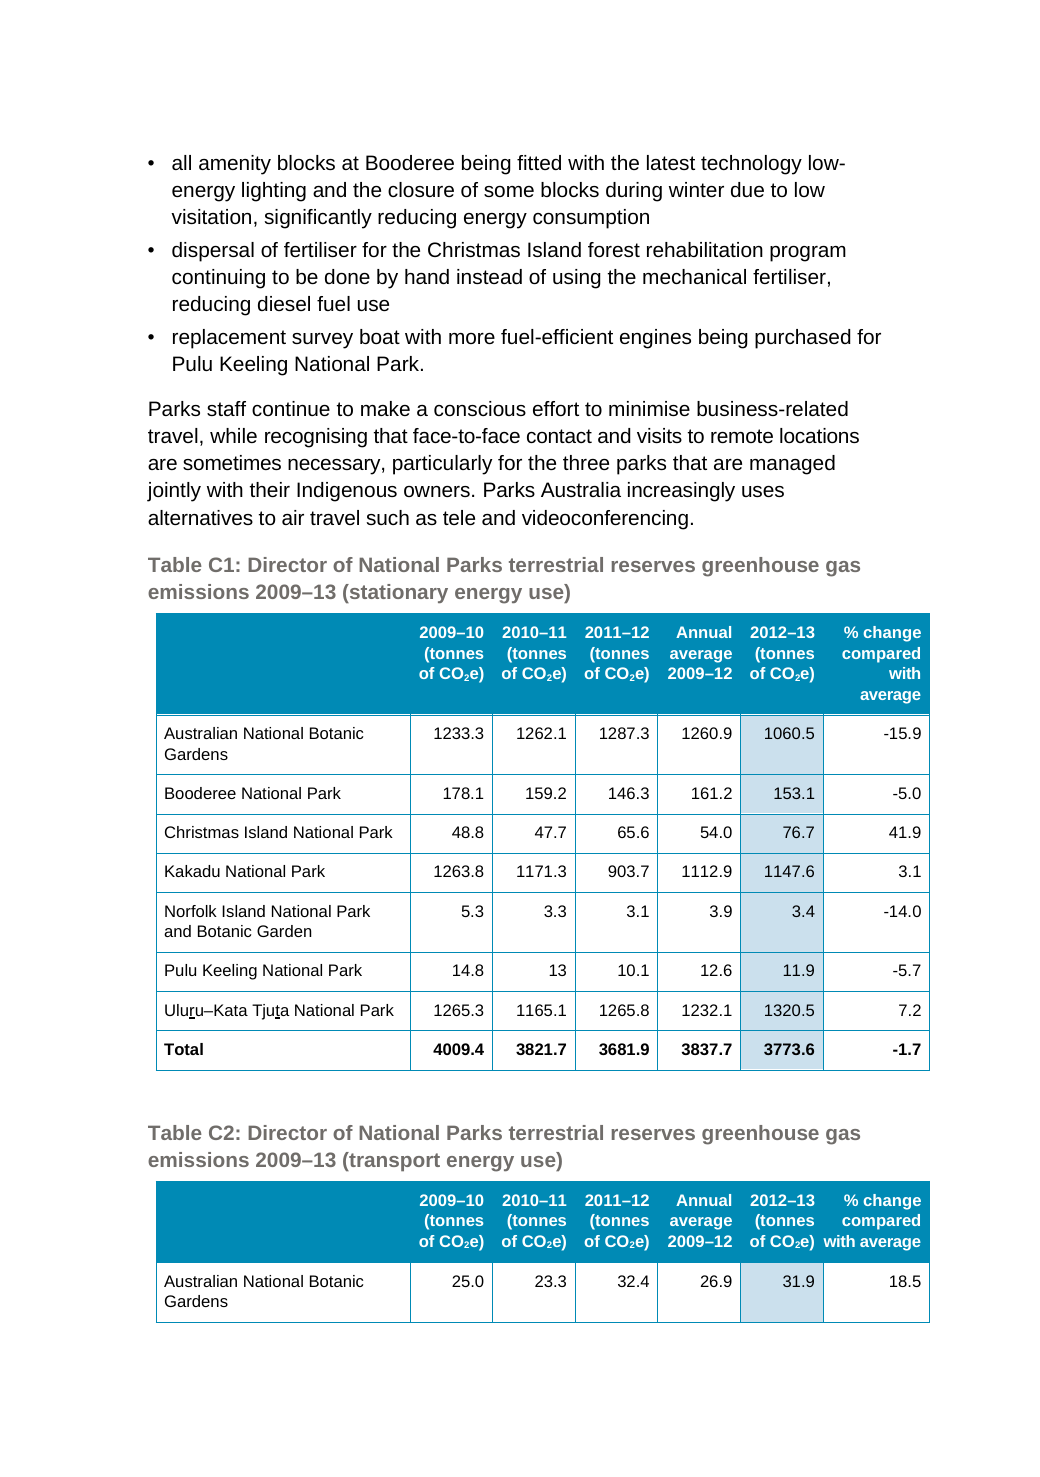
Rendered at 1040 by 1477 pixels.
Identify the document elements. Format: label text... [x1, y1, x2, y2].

text all amenity blocks at Booderee being fitted with the latest technology low-energy lighting and the closure of some blocks during winter due to low visitation, significantly reducing energy consumption [148, 148, 892, 229]
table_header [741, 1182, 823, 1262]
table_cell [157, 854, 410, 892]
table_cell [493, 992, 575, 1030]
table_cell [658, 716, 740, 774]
text dispersal of fertiliser for the Christmas Island forest rehabilitation program continuing to be done by hand instead of using the mechanical fertiliser, reducing diesel fuel use [148, 235, 892, 316]
text replacement survey boat with more fuel-efficient engines being purchased for Pulu Keeling National Park. [148, 322, 892, 376]
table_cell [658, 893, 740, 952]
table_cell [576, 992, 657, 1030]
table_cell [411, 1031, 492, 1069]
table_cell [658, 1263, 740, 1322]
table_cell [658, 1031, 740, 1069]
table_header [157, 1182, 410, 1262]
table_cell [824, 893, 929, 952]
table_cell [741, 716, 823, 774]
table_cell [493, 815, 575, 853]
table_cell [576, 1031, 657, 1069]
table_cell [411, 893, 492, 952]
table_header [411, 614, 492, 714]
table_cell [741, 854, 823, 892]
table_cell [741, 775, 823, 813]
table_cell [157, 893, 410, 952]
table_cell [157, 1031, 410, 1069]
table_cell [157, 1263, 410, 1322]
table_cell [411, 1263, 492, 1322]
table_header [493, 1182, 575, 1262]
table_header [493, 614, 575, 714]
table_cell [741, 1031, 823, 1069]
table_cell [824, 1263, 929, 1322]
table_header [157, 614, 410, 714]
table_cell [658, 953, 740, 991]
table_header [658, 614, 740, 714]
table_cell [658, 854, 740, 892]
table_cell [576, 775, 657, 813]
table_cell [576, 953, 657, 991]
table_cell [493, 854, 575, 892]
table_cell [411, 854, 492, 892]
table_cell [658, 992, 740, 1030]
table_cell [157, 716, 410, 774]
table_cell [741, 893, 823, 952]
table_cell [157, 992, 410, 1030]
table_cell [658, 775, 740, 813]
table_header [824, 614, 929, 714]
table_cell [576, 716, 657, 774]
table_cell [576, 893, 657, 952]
text Table C2: Director of National Parks terrestrial reserves greenhouse gas emissions 2009–13 (transport energy use) [148, 1118, 892, 1172]
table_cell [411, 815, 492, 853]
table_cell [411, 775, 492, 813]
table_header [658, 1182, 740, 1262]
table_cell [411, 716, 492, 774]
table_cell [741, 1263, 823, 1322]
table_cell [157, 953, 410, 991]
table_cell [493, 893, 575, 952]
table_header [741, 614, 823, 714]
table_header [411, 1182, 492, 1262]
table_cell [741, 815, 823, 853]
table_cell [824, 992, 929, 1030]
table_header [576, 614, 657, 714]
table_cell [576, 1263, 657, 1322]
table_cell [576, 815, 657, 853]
text Table C1: Director of National Parks terrestrial reserves greenhouse gas emissions 2009–13 (stationary energy use) [148, 550, 892, 604]
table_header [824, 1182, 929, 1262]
text Parks staff continue to make a conscious effort to minimise business-related travel, while recognising that face-to-face contact and visits to remote locations are sometimes necessary, particularly for the three parks that are managed jointly with their Indigenous owners. Parks Australia increasingly uses alternatives to air travel such as tele and videoconferencing. [148, 394, 892, 529]
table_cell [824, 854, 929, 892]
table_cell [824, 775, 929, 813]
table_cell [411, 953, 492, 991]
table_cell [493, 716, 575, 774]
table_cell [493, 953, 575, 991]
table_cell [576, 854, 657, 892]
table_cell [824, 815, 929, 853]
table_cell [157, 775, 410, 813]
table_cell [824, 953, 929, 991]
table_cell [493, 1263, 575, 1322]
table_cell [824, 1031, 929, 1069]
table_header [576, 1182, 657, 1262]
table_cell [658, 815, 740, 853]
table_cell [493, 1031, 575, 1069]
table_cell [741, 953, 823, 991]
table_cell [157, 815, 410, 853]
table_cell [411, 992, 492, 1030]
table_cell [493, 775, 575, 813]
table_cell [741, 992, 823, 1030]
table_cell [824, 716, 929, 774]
